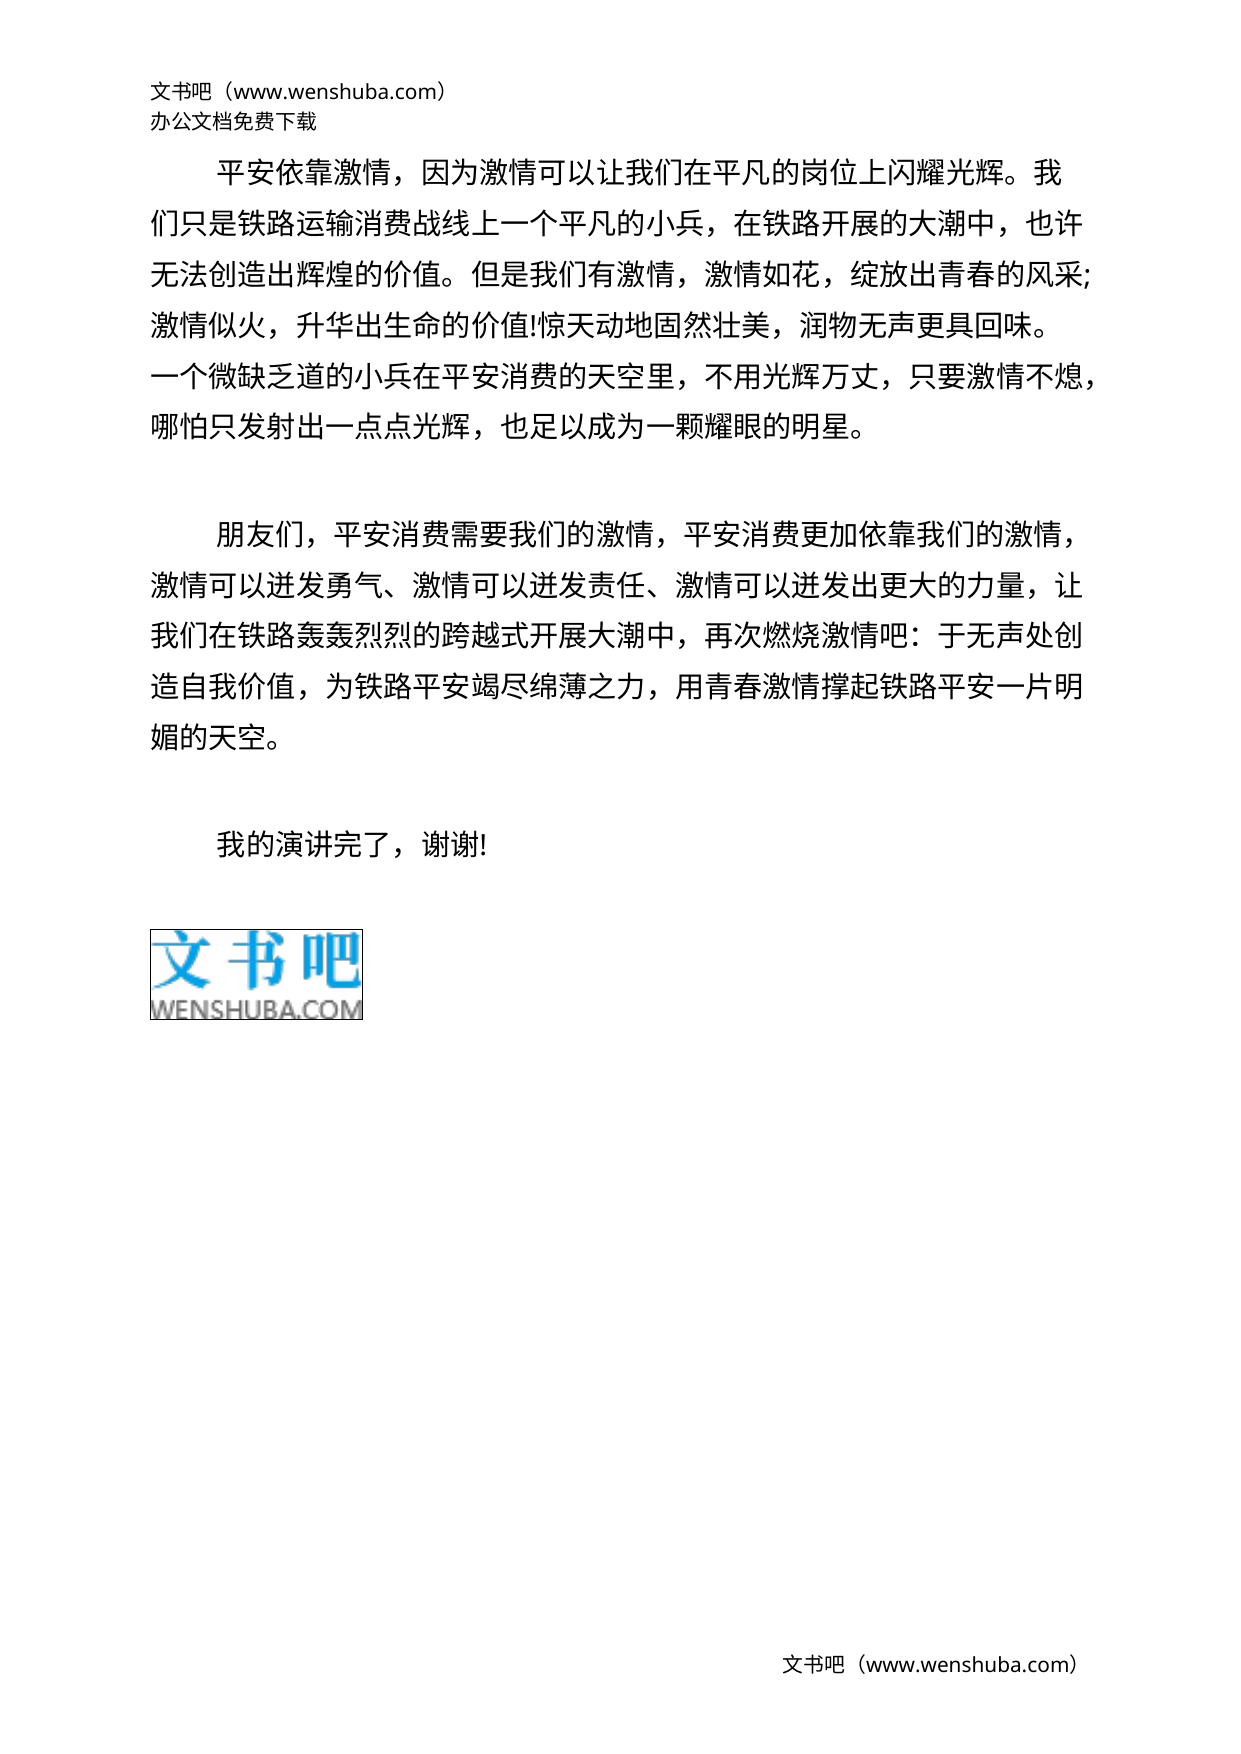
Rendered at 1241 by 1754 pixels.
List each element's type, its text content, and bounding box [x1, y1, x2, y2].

text 我的演讲完了，谢谢! [150, 822, 1090, 864]
picture [151, 930, 362, 1019]
text 朋友们，平安消费需要我们的激情，平安消费更加依靠我们的激情，激情可以迸发勇气、激情可以迸发责任、激情可以迸发出更大的力量，让我们在铁路轰轰烈烈的跨越式开展大潮中，再次燃烧激情吧：于无声处创造自我价值，为铁路平安竭尽绵薄之力，用青春激情撑起铁路平安一片明媚的天空。 [150, 511, 1090, 757]
text 平安依靠激情，因为激情可以让我们在平凡的岗位上闪耀光辉。我们只是铁路运输消费战线上一个平凡的小兵，在铁路开展的大潮中，也许无法创造出辉煌的价值。但是我们有激情，激情如花，绽放出青春的风采;激情似火，升华出生命的价值!惊天动地固然壮美，润物无声更具回味。一个微缺乏道的小兵在平安消费的天空里，不用光辉万丈，只要激情不熄，哪怕只发射出一点点光辉，也足以成为一颗耀眼的明星。 [150, 150, 1090, 446]
